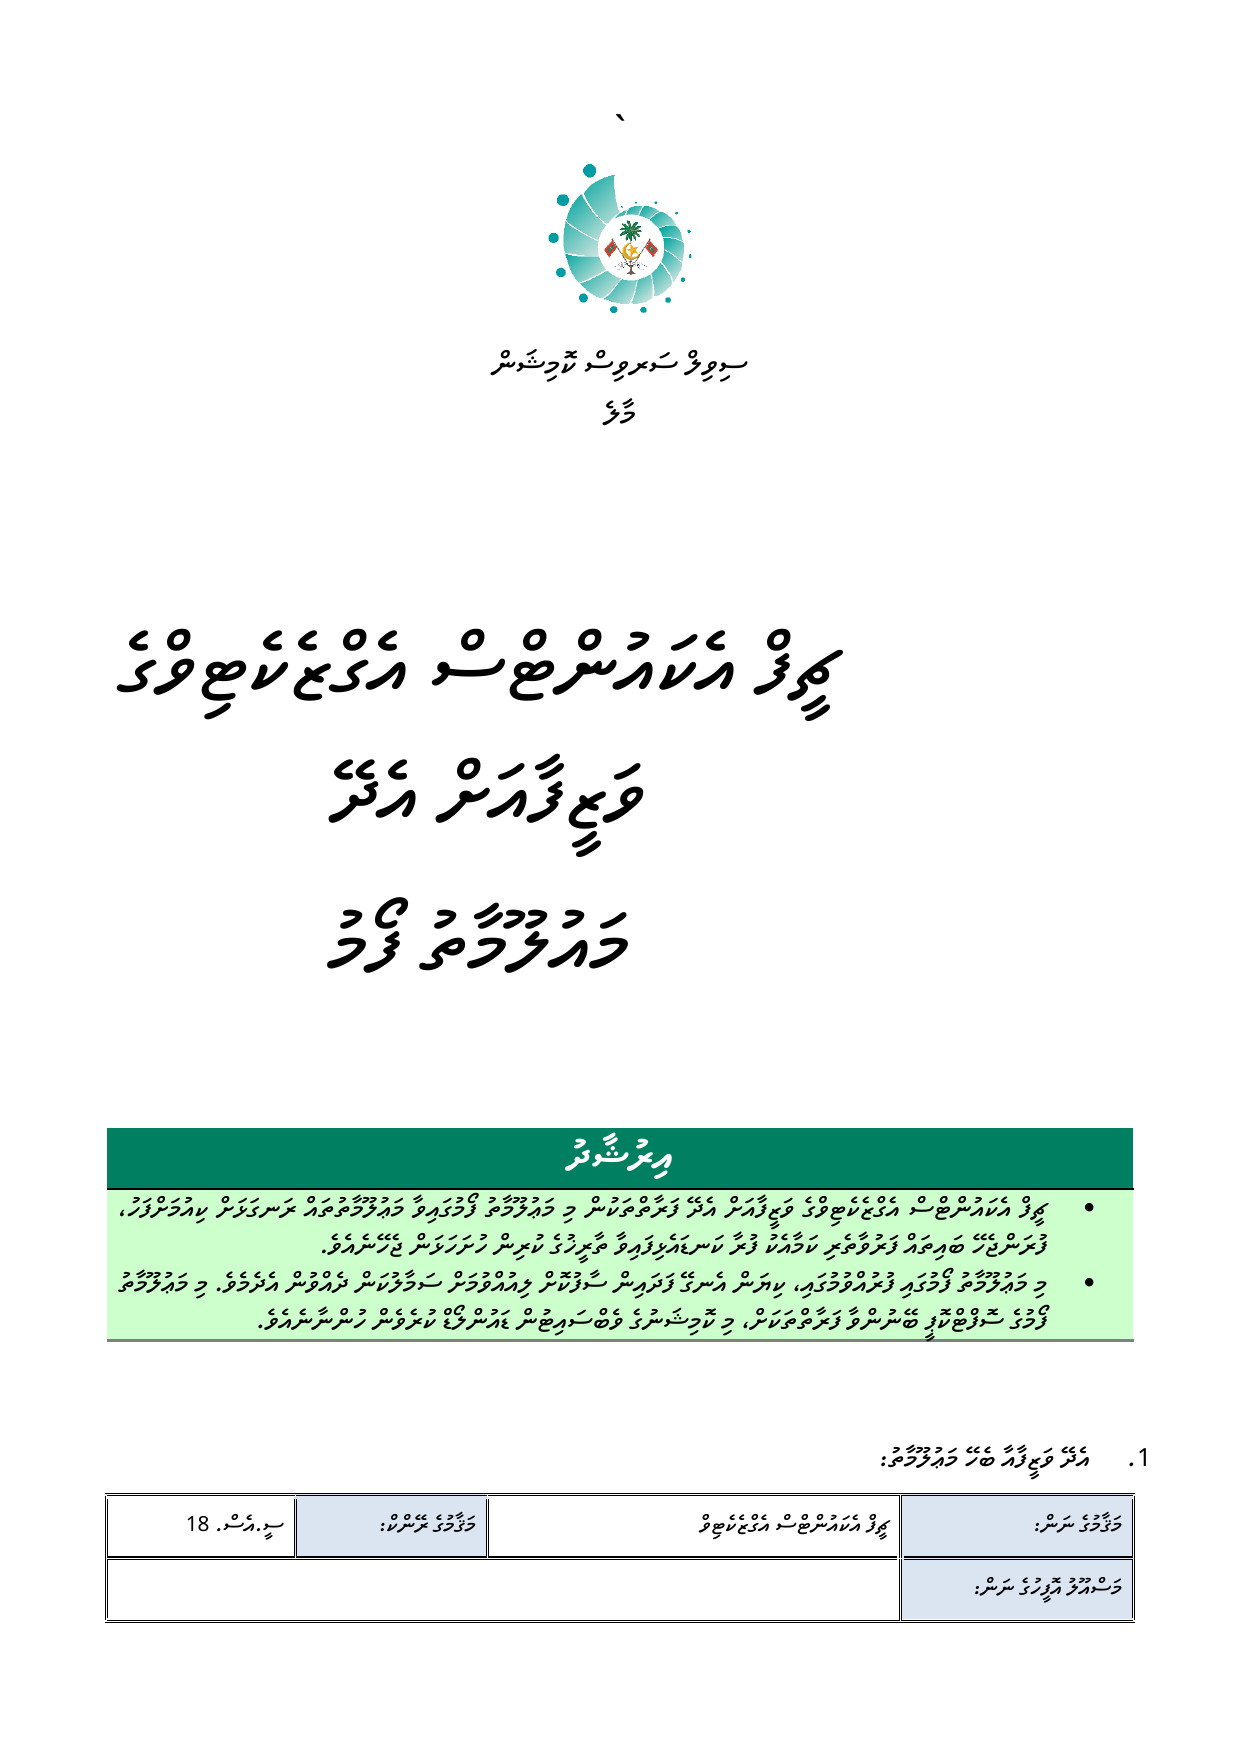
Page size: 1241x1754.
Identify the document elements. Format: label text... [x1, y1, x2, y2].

table_header މަޤާމުގެ ރޭންކް: [295, 1496, 487, 1556]
table_header ސީ.އެސް. 18 [107, 1496, 295, 1556]
list އެދޭ ވަޒީފާއާ ބެހޭ މަޢުލޫމާތު: [75, 1440, 1128, 1477]
table_cell [107, 1556, 899, 1619]
text ސިވިލް ސަރވިސް ކޮމިޝަން [75, 343, 1165, 386]
text މާލެ [75, 393, 1165, 436]
table_cell ޗީފް އެކައުންޓްސް އެގްޒެކެޓިވްގެ ވަޒީފާއަށް އެދޭ ފަރާތްތަކުން މި މަޢުލޫމާތު ފޯމުގައިވާ މަޢުލޫމާތުތައް ރަނގަޅަށް ކިއުމަށްފަހު، ފުރަންޖެހޭ ބައިތައް ފަރުވާތެރި ކަމާއެކު ފުރާ ކަނޑައެޅިފައިވާ ތާރީޚުގެ ކުރިން ހުށަހަޅަން ޖެހޭނެއެވެ. މި މަޢުލޫމާތު ފޯމުގައި ފުރުއްވުމުގައި، ކިޔަން އެނގޭ ފަދައިން ސާފުކޮށް ލިއުއްވުމަށް ސަމާލުކަން ދެއްވުން އެދެމެވެ. މި މަޢުލޫމާތު ފޯމުގެ ސޮފްޓްކޮޕީ ބޭނުންވާ ފަރާތްތަކަށް، މި ކޮމިޝަނުގެ ވެބްސައިޓުން ޑައުންލޯޑް ކުރެވެން ހުންނާނެއެވެ. [107, 1190, 1133, 1339]
text ` [75, 102, 1165, 164]
table_cell މަސްއޫލު އޮފީހުގެ ނަން: [902, 1556, 1133, 1619]
table_header އިރުޝާދު [107, 1128, 1133, 1188]
table_header ޗީފް އެކައުންޓްސް އެގްޒެކެޓިވް [487, 1496, 899, 1556]
picture [548, 164, 692, 313]
table_header މަޤާމުގެ ނަން: [902, 1496, 1133, 1556]
